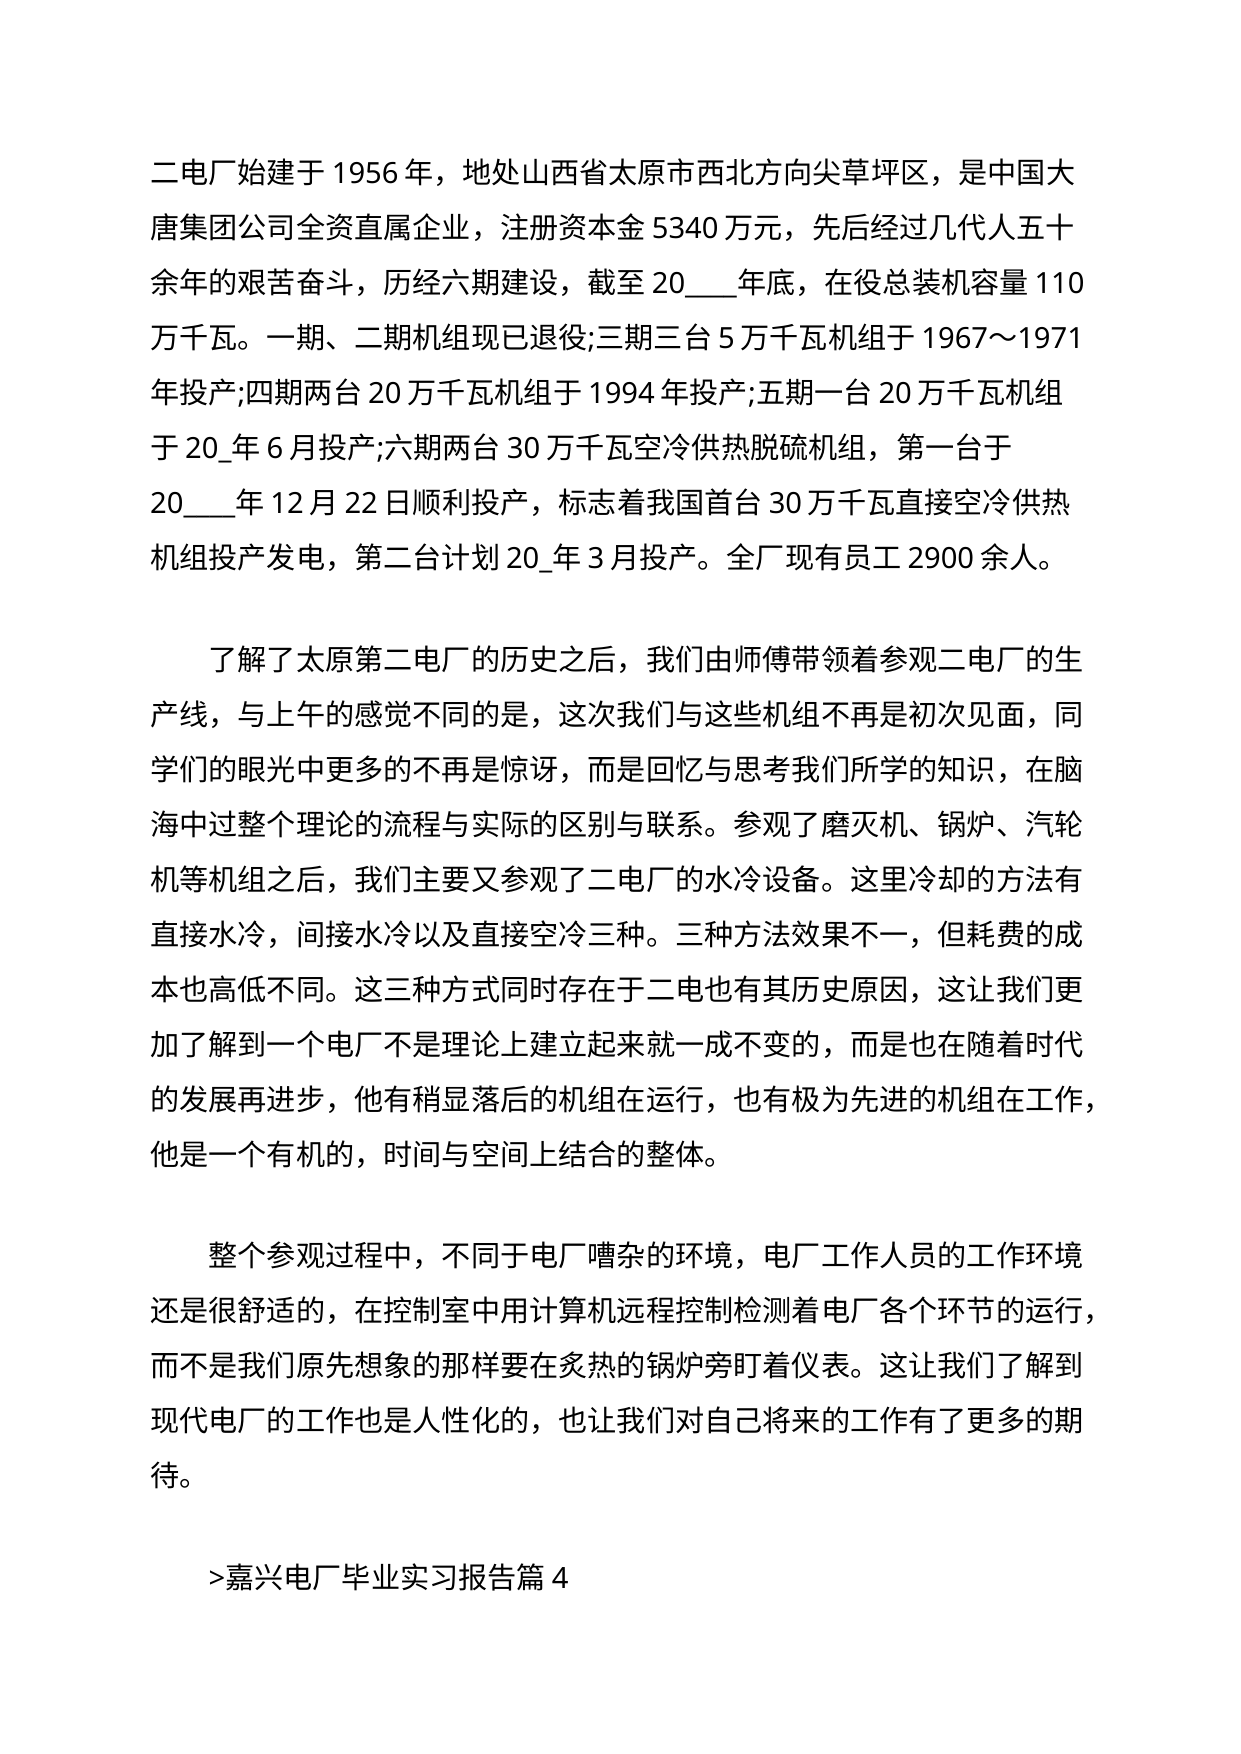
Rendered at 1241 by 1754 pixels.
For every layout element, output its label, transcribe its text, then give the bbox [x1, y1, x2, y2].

text 了解了太原第二电厂的历史之后，我们由师傅带领着参观二电厂的生产线，与上午的感觉不同的是，这次我们与这些机组不再是初次见面，同学们的眼光中更多的不再是惊讶，而是回忆与思考我们所学的知识，在脑海中过整个理论的流程与实际的区别与联系。参观了磨灭机、锅炉、汽轮机等机组之后，我们主要又参观了二电厂的水冷设备。这里冷却的方法有直接水冷，间接水冷以及直接空冷三种。三种方法效果不一，但耗费的成本也高低不同。这三种方式同时存在于二电也有其历史原因，这让我们更加了解到一个电厂不是理论上建立起来就一成不变的，而是也在随着时代的发展再进步，他有稍显落后的机组在运行，也有极为先进的机组在工作，他是一个有机的，时间与空间上结合的整体。 [150, 637, 1090, 1173]
text 整个参观过程中，不同于电厂嘈杂的环境，电厂工作人员的工作环境还是很舒适的，在控制室中用计算机远程控制检测着电厂各个环节的运行，而不是我们原先想象的那样要在炙热的锅炉旁盯着仪表。这让我们了解到现代电厂的工作也是人性化的，也让我们对自己将来的工作有了更多的期待。 [150, 1233, 1090, 1495]
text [150, 150, 1090, 577]
text >嘉兴电厂毕业实习报告篇4 [150, 1554, 1090, 1597]
